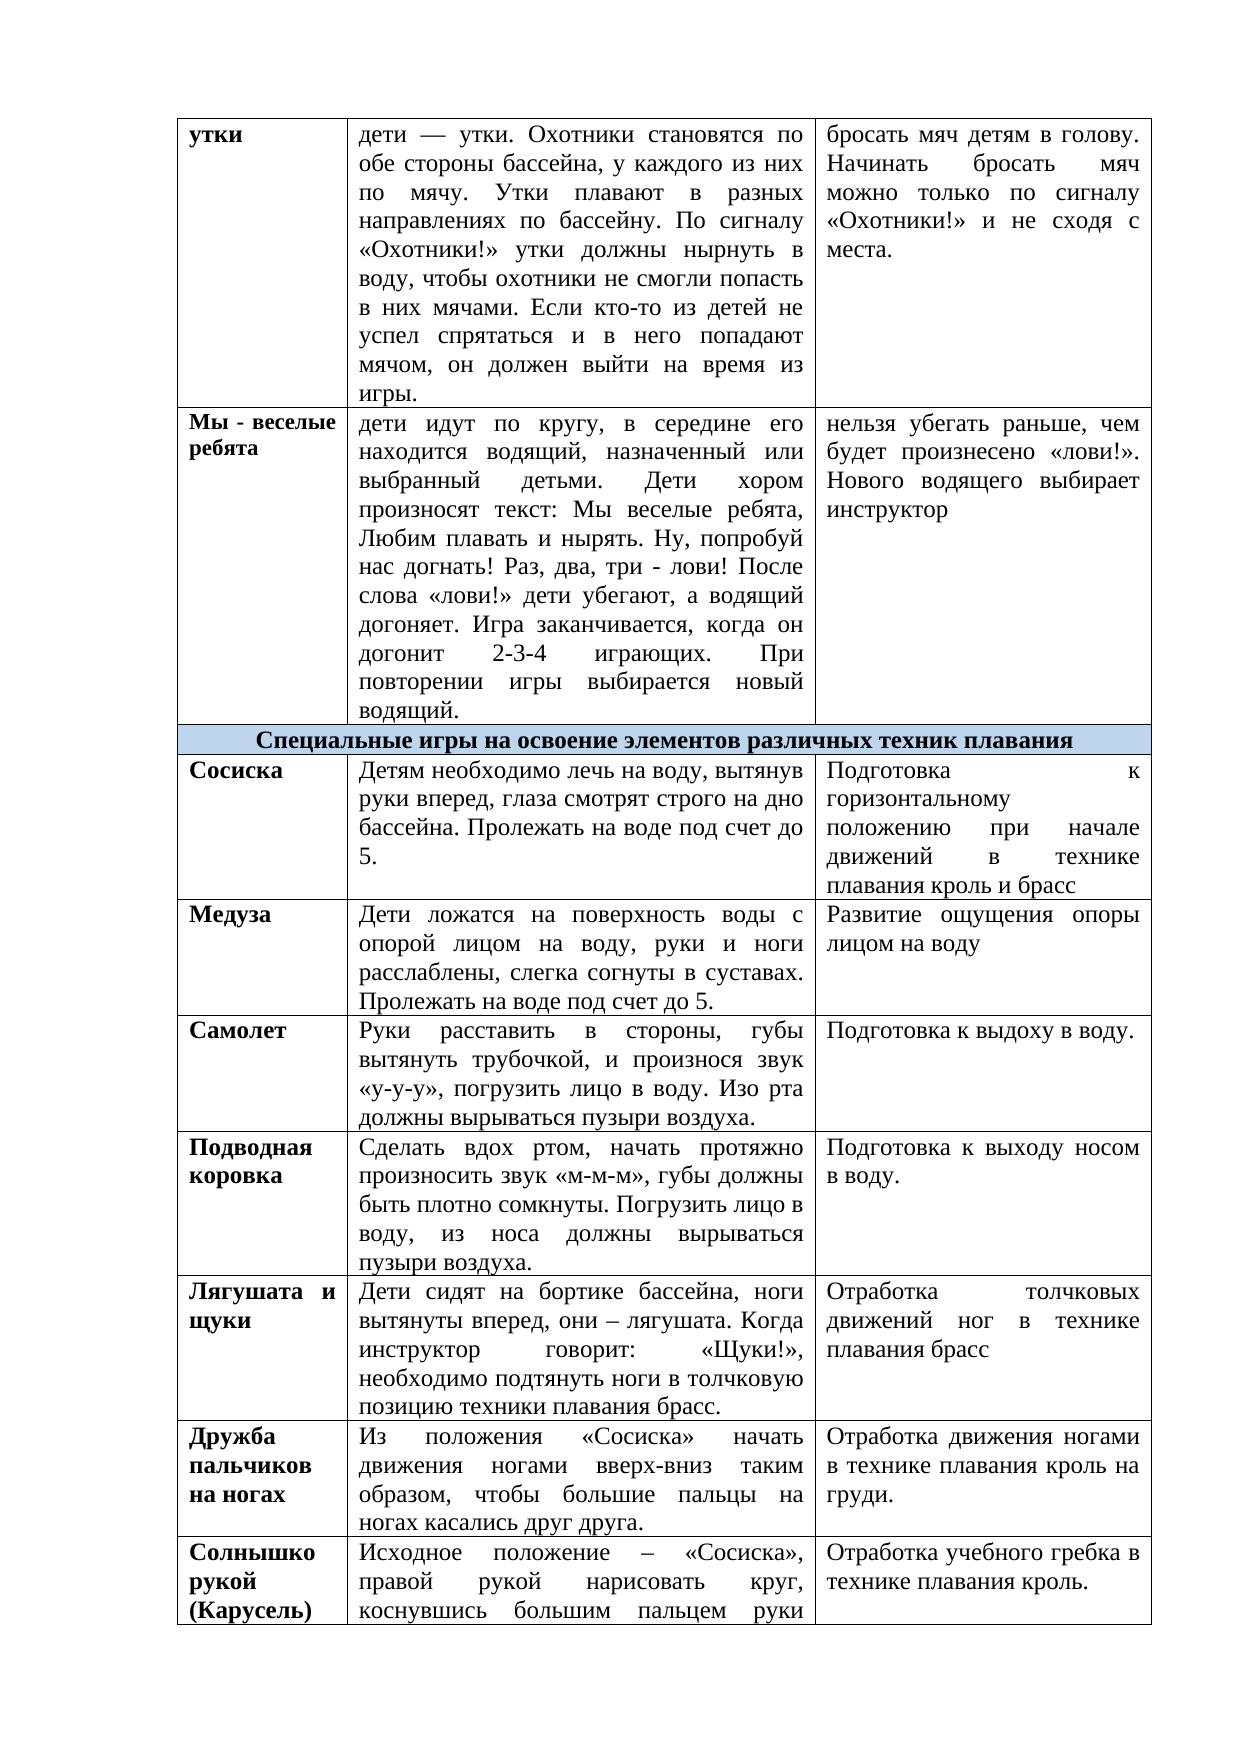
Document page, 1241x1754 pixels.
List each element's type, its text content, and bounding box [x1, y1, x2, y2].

table_cell дети идут по кругу, в середине его находится водящий, назначенный или выбранный детьми. Дети хором произносят текст: Мы веселые ребята, Любим плавать и нырять. Ну, попробуй нас догнать! Раз, два, три - лови! После слова «лови!» дети убегают, а водящий догоняет. Игра заканчивается, когда он догонит 2-3-4 играющих. При повторении игры выбирается новый водящий. [348, 408, 815, 724]
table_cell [348, 1537, 815, 1623]
table_cell Сосиска [178, 755, 347, 898]
table_cell Дети ложатся на поверхность воды с опорой лицом на воду, руки и ноги расслаблены, слегка согнуты в суставах. Пролежать на воде под счет до 5. [348, 900, 815, 1014]
table_cell Специальные игры на освоение элементов различных техник плавания [178, 725, 1151, 754]
table_cell Подготовка к выдоху в воду. [816, 1016, 1151, 1131]
table_cell Медуза [178, 900, 347, 1014]
table_cell нельзя убегать раньше, чем будет произнесено «лови!». Нового водящего выбирает инструктор [816, 408, 1151, 724]
table_cell Лягушата и щуки [178, 1276, 347, 1420]
table_cell Детям необходимо лечь на воду, вытянув руки вперед, глаза смотрят строго на дно бассейна. Пролежать на воде под счет до 5. [348, 755, 815, 898]
table_cell Сделать вдох ртом, начать протяжно произносить звук «м-м-м», губы должны быть плотно сомкнуты. Погрузить лицо в воду, из носа должны вырываться пузыри воздуха. [348, 1132, 815, 1275]
table_cell Дружба пальчиков на ногах [178, 1421, 347, 1536]
table_cell Мы - веселые ребята [178, 408, 347, 724]
table_cell Руки расставить в стороны, губы вытянуть трубочкой, и произнося звук «у-у-у», погрузить лицо в воду. Изо рта должны вырываться пузыри воздуха. [348, 1016, 815, 1131]
table_cell Подготовка к выходу носом в воду. [816, 1132, 1151, 1275]
table_cell Самолет [178, 1016, 347, 1131]
table_cell Подготовка к горизонтальному положению при начале движений в технике плавания кроль и брасс [816, 755, 1151, 898]
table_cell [816, 119, 1151, 407]
table_cell Развитие ощущения опоры лицом на воду [816, 900, 1151, 1014]
table_cell Отработка движения ногами в технике плавания кроль на груди. [816, 1421, 1151, 1536]
table_cell Из положения «Сосиска» начать движения ногами вверх-вниз таким образом, чтобы большие пальцы на ногах касались друг друга. [348, 1421, 815, 1536]
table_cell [178, 1537, 347, 1623]
table_cell Охотники и утки [178, 119, 347, 407]
table_cell Отработка толчковых движений ног в технике плавания брасс [816, 1276, 1151, 1420]
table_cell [348, 119, 815, 407]
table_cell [816, 1537, 1151, 1623]
table_cell Подводная коровка [178, 1132, 347, 1275]
table_cell Дети сидят на бортике бассейна, ноги вытянуты вперед, они – лягушата. Когда инструктор говорит: «Щуки!», необходимо подтянуть ноги в толчковую позицию техники плавания брасс. [348, 1276, 815, 1420]
